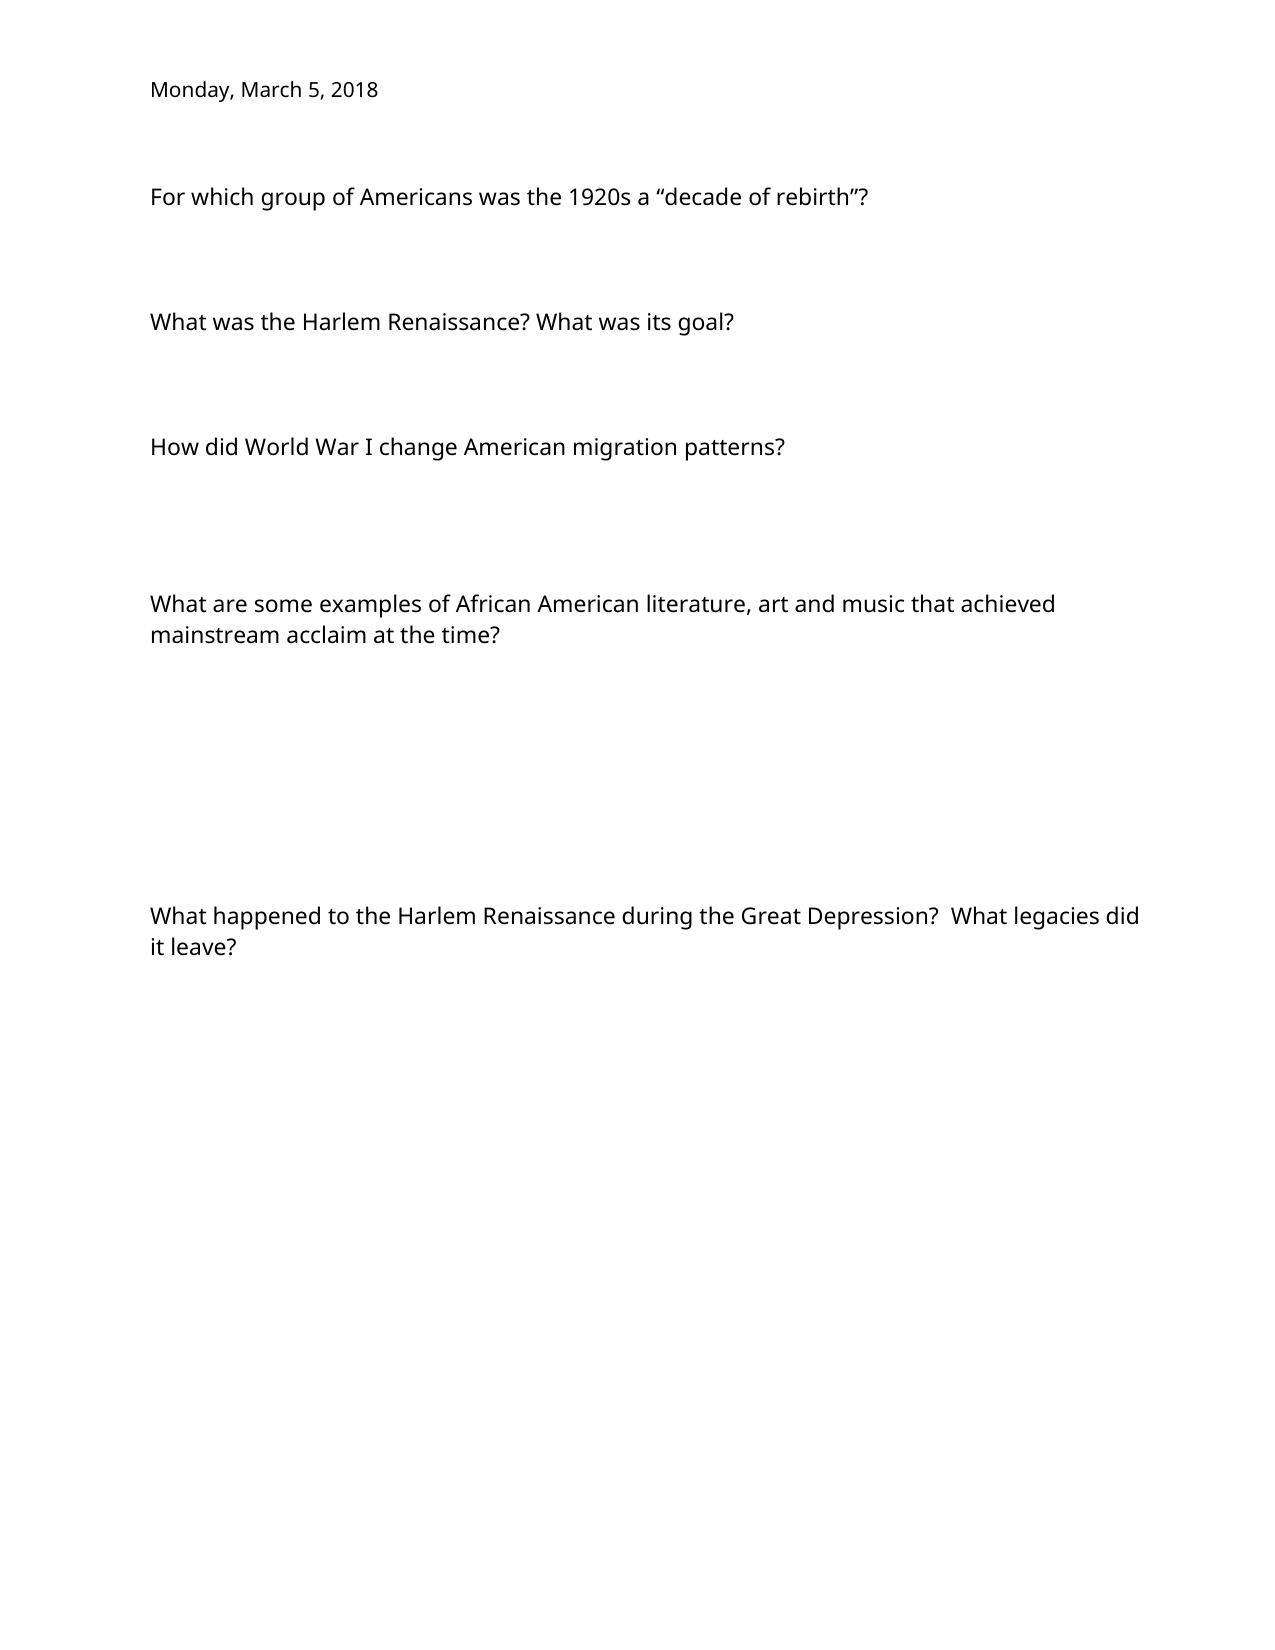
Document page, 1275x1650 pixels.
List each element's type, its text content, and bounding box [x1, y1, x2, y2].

text What was the Harlem Renaissance? What was its goal? [150, 306, 1153, 337]
text For which group of Americans was the 1920s a “decade of rebirth”? [150, 181, 1153, 212]
text What are some examples of African American literature, art and music that achieved mainstream acclaim at the time? [150, 587, 1153, 650]
text How did World War I change American migration patterns? [150, 431, 1153, 462]
text What happened to the Harlem Renaissance during the Great Depression? What legacies did it leave? [150, 900, 1153, 962]
